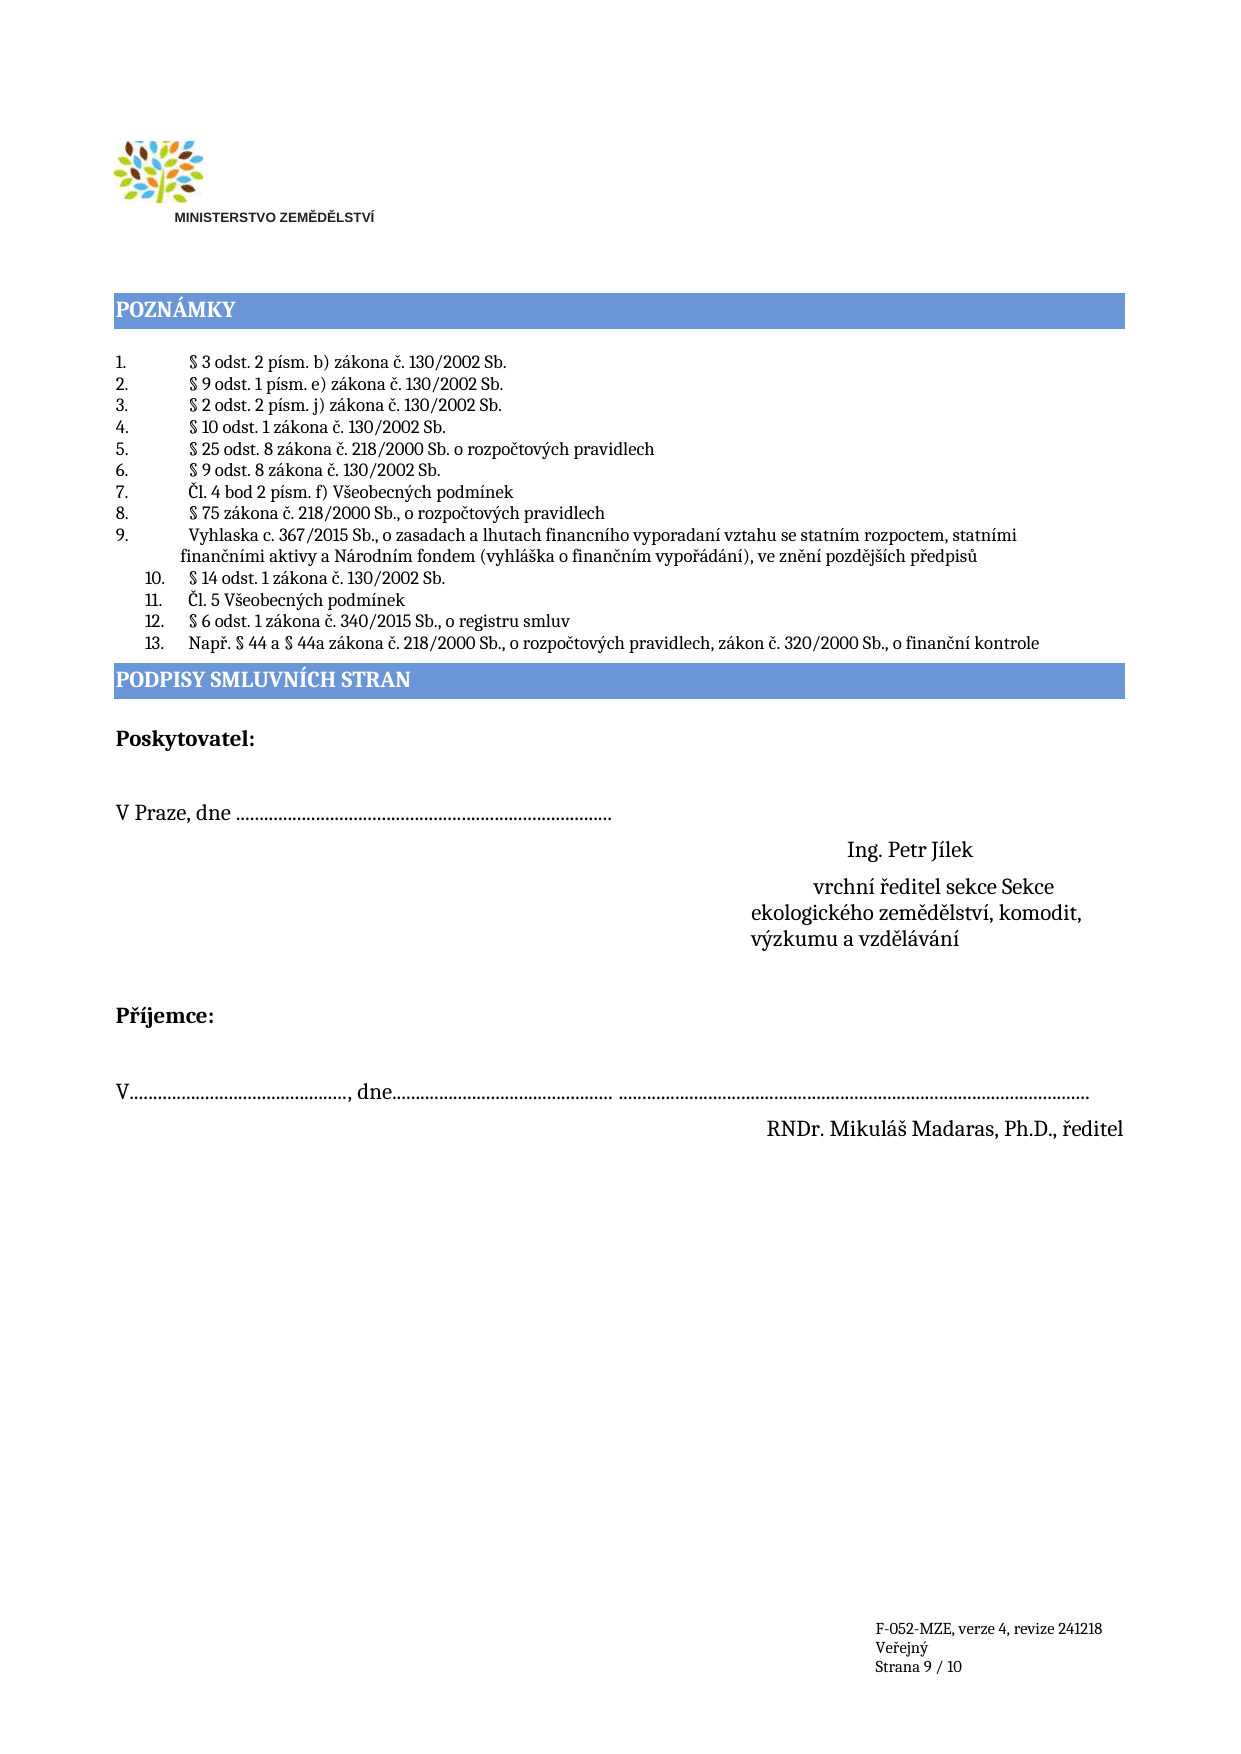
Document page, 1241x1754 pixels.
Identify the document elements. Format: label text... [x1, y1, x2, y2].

list § 75 zákona č. 218/2000 Sb., o rozpočtových pravidlech [116, 503, 1124, 524]
text finančními aktivy a Národním fondem (vyhláška o finančním vypořádání), ve znění pozdějších předpisů [178, 546, 1124, 567]
text Příjemce: [116, 1002, 1124, 1029]
list Čl. 4 bod 2 písm. f) Všeobecných podmínek [116, 481, 1124, 503]
text V Praze, dne [116, 800, 1124, 826]
list Vyhlaska c. 367/2015 Sb., o zasadach a lhutach financního vyporadaní vztahu se statním rozpoctem, statními [116, 524, 1124, 546]
list § 25 odst. 8 zákona č. 218/2000 Sb. o rozpočtových pravidlech [116, 438, 1124, 460]
list § 14 odst. 1 zákona č. 130/2002 Sb. [145, 567, 1124, 589]
text vrchní ředitel sekce Sekce ekologického zemědělství, komodit, výzkumu a vzdělávání [751, 873, 1124, 952]
text POZNÁMKY [116, 295, 1124, 328]
list Např. § 44 a § 44a zákona č. 218/2000 Sb., o rozpočtových pravidlech, zákon č. 320/2000 Sb., o finanční kontrole [145, 632, 1124, 654]
list § 9 odst. 8 zákona č. 130/2002 Sb. [116, 460, 1124, 481]
text V , dne [116, 1079, 1124, 1105]
picture [113, 141, 204, 203]
list § 2 odst. 2 písm. j) zákona č. 130/2002 Sb. [116, 395, 1124, 417]
list § 9 odst. 1 písm. e) zákona č. 130/2002 Sb. [116, 373, 1124, 395]
text PODPISY SMLUVNÍCH STRAN [116, 665, 1124, 697]
text Poskytovatel: [116, 726, 1124, 752]
text RNDr. Mikuláš Madaras, Ph.D., ředitel [116, 1116, 1124, 1142]
list § 6 odst. 1 zákona č. 340/2015 Sb., o registru smluv [145, 611, 1124, 632]
list Čl. 5 Všeobecných podmínek [145, 589, 1124, 611]
list § 3 odst. 2 písm. b) zákona č. 130/2002 Sb. [116, 352, 1124, 373]
text Ing. Petr Jílek [847, 837, 1124, 863]
list § 10 odst. 1 zákona č. 130/2002 Sb. [116, 417, 1124, 438]
